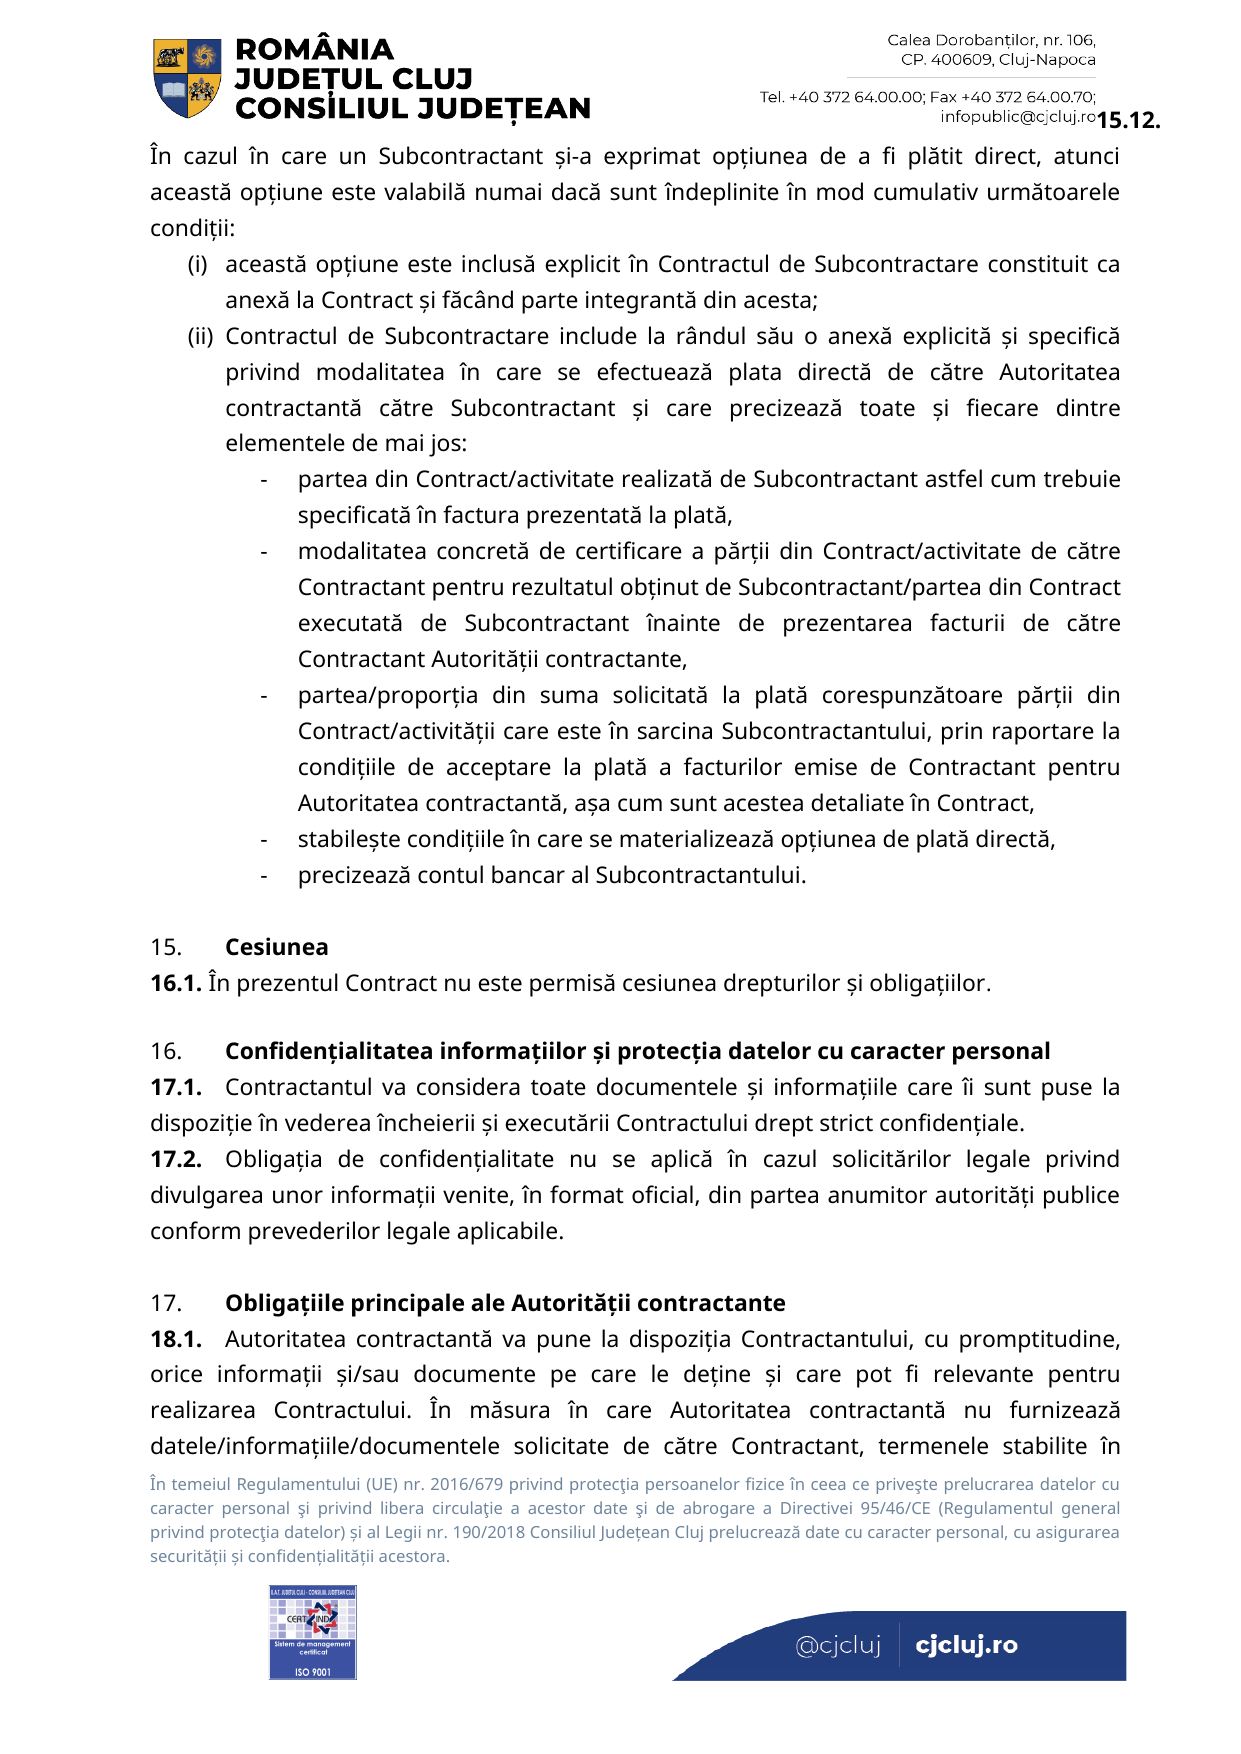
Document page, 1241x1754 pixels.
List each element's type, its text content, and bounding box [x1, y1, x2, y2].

list 16.1. În prezentul Contract nu este permisă cesiunea drepturilor și obligațiilor. [150, 966, 1122, 998]
list partea/proporția din suma solicitată la plată corespunzătoare părții din Contract/activității care este în sarcina Subcontractantului, prin raportare la condițiile de acceptare la plată a facturilor emise de Contractant pentru Autoritatea contractantă, așa cum sunt acestea detaliate în Contract, [260, 679, 1122, 818]
list această opțiune este inclusă explicit în Contractul de Subcontractare constituit ca anexă la Contract și făcând parte integrantă din acesta; [188, 248, 1122, 315]
picture [153, 32, 590, 104]
list stabilește condițiile în care se materializează opțiunea de plată directă, [260, 823, 1122, 854]
list Contractul de Subcontractare include la rândul său o anexă explicită și specifică privind modalitatea în care se efectuează plata directă de către Autoritatea contractantă către Subcontractant și care precizează toate și fiecare dintre elementele de mai jos: [188, 319, 1122, 459]
list În cazul în care un Subcontractant și-a exprimat opțiunea de a fi plătit direct, atunci această opțiune este valabilă numai dacă sunt îndeplinite în mod cumulativ următoarele condiții: [150, 104, 1122, 243]
picture [760, 31, 1096, 104]
list Confidențialitatea informațiilor și protecția datelor cu caracter personal [150, 1035, 1122, 1066]
picture [671, 1611, 1127, 1681]
list modalitatea concretă de certificare a părții din Contract/activitate de către Contractant pentru rezultatul obținut de Subcontractant/partea din Contract executată de Subcontractant înainte de prezentarea facturii de către Contractant Autorității contractante, [260, 535, 1122, 674]
list Cesiunea [150, 931, 1122, 962]
list Obligația de confidențialitate nu se aplică în cazul solicitărilor legale privind divulgarea unor informații venite, în format oficial, din partea anumitor autorități publice conform prevederilor legale aplicabile. [150, 1143, 1122, 1246]
list Contractantul va considera toate documentele și informațiile care îi sunt puse la dispoziție în vederea încheierii și executării Contractului drept strict confidențiale. [150, 1071, 1122, 1138]
list partea din Contract/activitate realizată de Subcontractant astfel cum trebuie specificată în factura prezentată la plată, [260, 463, 1122, 531]
list precizează contul bancar al Subcontractantului. [260, 859, 1122, 890]
list Obligațiile principale ale Autorității contractante [150, 1287, 1122, 1318]
picture [268, 1585, 357, 1680]
